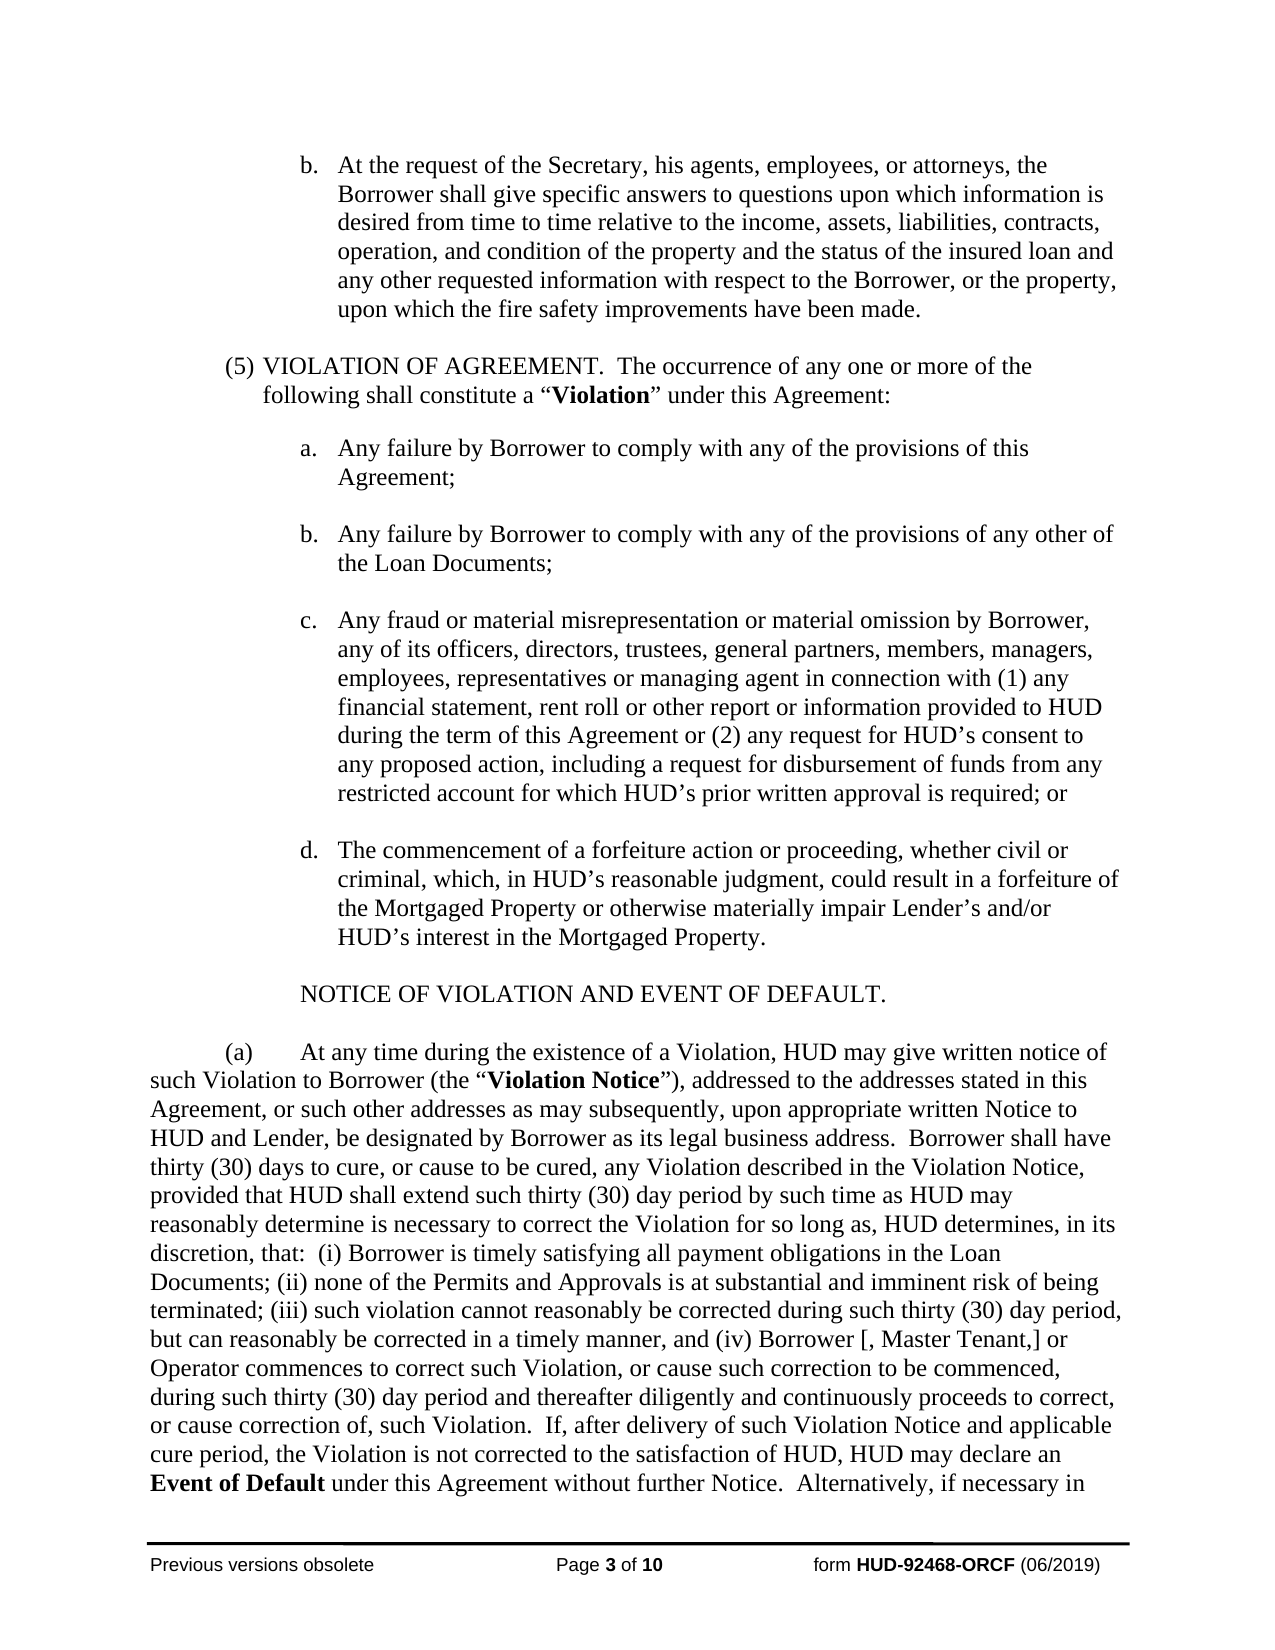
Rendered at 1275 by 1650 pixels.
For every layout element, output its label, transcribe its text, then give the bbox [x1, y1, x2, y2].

list Any failure by Borrower to comply with any of the provisions of this Agreement; [300, 433, 1125, 490]
list Any fraud or material misrepresentation or material omission by Borrower, any of its officers, directors, trustees, general partners, members, managers, employees, representatives or managing agent in connection with (1) any financial statement, rent roll or other report or information provided to HUD during the term of this Agreement or (2) any request for HUD’s consent to any proposed action, including a request for disbursement of funds from any restricted account for which HUD’s prior written approval is required; or [300, 605, 1125, 807]
list The commencement of a forfeiture action or proceeding, whether civil or criminal, which, in HUD’s reasonable judgment, could result in a forfeiture of the Mortgaged Property or otherwise materially impair Lender’s and/or HUD’s interest in the Mortgaged Property. [300, 835, 1125, 950]
list Any failure by Borrower to comply with any of the provisions of any other of the Loan Documents; [300, 519, 1125, 577]
list At the request of the Secretary, his agents, employees, or attorneys, the Borrower shall give specific answers to questions upon which information is desired from time to time relative to the income, assets, liabilities, contracts, operation, and condition of the property and the status of the insured loan and any other requested information with respect to the Borrower, or the property, upon which the fire safety improvements have been made. [300, 150, 1125, 322]
text NOTICE OF VIOLATION AND EVENT OF DEFAULT. [300, 979, 1125, 1008]
list VIOLATION OF AGREEMENT. The occurrence of any one or more of the following shall constitute a “Violation” under this Agreement: [225, 351, 1125, 409]
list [150, 1037, 1125, 1497]
